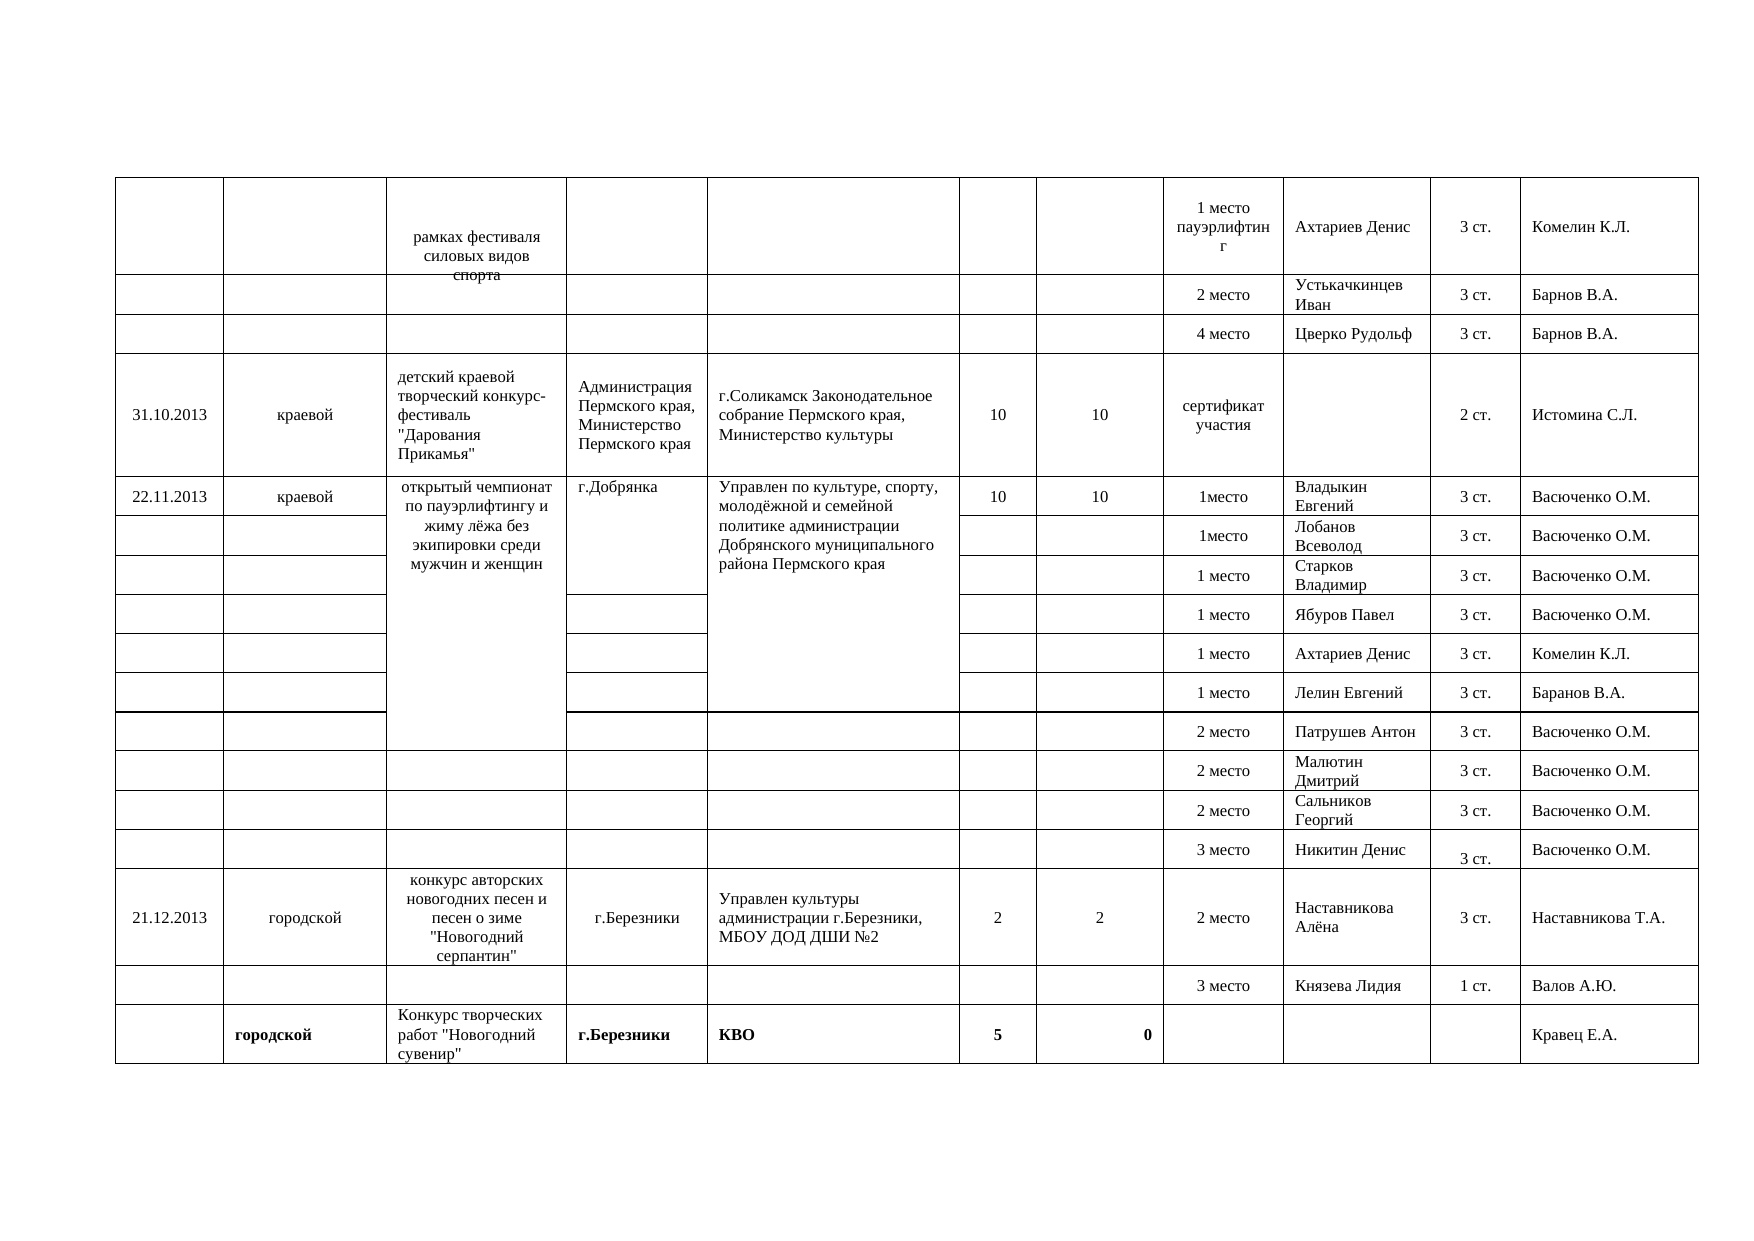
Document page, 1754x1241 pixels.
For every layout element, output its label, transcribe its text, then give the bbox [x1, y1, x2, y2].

table_cell Лелин Евгений [1284, 673, 1430, 711]
table_cell Ахтариев Денис [1284, 634, 1430, 672]
table_cell 2 место [1164, 751, 1283, 790]
table_cell [224, 966, 386, 1004]
table_cell [387, 966, 566, 1004]
table_cell 2 место [1164, 869, 1283, 965]
table_cell 3 ст. [1431, 713, 1520, 750]
table_cell [960, 751, 1036, 790]
table_cell [1037, 595, 1163, 633]
table_cell 2 место [1164, 275, 1283, 313]
table_cell 1место [1164, 516, 1283, 555]
table_cell [567, 791, 707, 829]
table_cell 10 [1037, 477, 1163, 515]
table_cell Баранов В.А. [1521, 673, 1698, 711]
table_cell [387, 751, 566, 790]
table_cell [960, 556, 1036, 594]
table_cell [708, 713, 959, 750]
table_cell [116, 595, 223, 633]
table_cell 3 место [1164, 966, 1283, 1004]
table_cell [708, 315, 959, 352]
table_cell 3 ст. [1431, 556, 1520, 594]
table_cell Комелин К.Л. [1521, 178, 1698, 274]
table_cell [224, 634, 386, 672]
table_cell Барнов В.А. [1521, 275, 1698, 313]
table_cell Владыкин Евгений [1284, 477, 1430, 515]
table_cell 3 ст. [1431, 791, 1520, 829]
table_cell 3 ст. [1431, 634, 1520, 672]
table_cell 5 [960, 1005, 1036, 1063]
table_cell [116, 556, 223, 594]
table_cell [960, 315, 1036, 352]
table_cell [116, 966, 223, 1004]
table_cell городской [224, 1005, 386, 1063]
table_cell 21.12.2013 [116, 869, 223, 965]
table_cell Кравец Е.А. [1521, 1005, 1698, 1063]
table_cell [116, 751, 223, 790]
table_cell 1 место пауэрлифтинг [1164, 178, 1283, 274]
table_cell [116, 1005, 223, 1063]
table_cell [1037, 275, 1163, 313]
table_cell 3 ст. [1431, 275, 1520, 313]
table_cell [387, 830, 566, 868]
table_cell [960, 178, 1036, 274]
table_cell г.Добрянка [567, 477, 707, 594]
table_cell [1037, 556, 1163, 594]
table_cell 2 [960, 869, 1036, 965]
table_cell [567, 713, 707, 750]
table_cell Васюченко О.М. [1521, 477, 1698, 515]
table_cell [1037, 966, 1163, 1004]
table_cell 22.11.2013 [116, 477, 223, 515]
table_cell [1037, 751, 1163, 790]
table_cell 0 [1037, 1005, 1163, 1063]
table_cell [567, 966, 707, 1004]
table_cell [224, 751, 386, 790]
table_cell [1037, 315, 1163, 352]
table_cell [224, 791, 386, 829]
table_cell [567, 315, 707, 352]
table_cell Наставникова Т.А. [1521, 869, 1698, 965]
table_cell 3 ст. [1431, 595, 1520, 633]
table_cell г.Соликамск Законодательное собрание Пермского края, Министерство культуры [708, 354, 959, 476]
table_cell [224, 516, 386, 555]
table_cell [224, 713, 386, 750]
table_cell [224, 315, 386, 352]
table_cell Валов А.Ю. [1521, 966, 1698, 1004]
table_cell КВО [708, 1005, 959, 1063]
table_cell Сальников Георгий [1284, 791, 1430, 829]
table_cell Никитин Денис [1284, 830, 1430, 868]
table_cell [567, 634, 707, 672]
table_cell 2 ст. [1431, 354, 1520, 476]
table_cell Ябуров Павел [1284, 595, 1430, 633]
table_cell [960, 713, 1036, 750]
table_cell [567, 751, 707, 790]
table_cell [1284, 1005, 1430, 1063]
table_cell [1284, 354, 1430, 476]
table_cell Старков Владимир [1284, 556, 1430, 594]
table_cell [1164, 1005, 1283, 1063]
table_cell Конкурс творческих работ "Новогодний сувенир" [387, 1005, 566, 1063]
table_cell 10 [960, 477, 1036, 515]
table_cell [224, 673, 386, 711]
table_cell [224, 556, 386, 594]
table_cell [960, 595, 1036, 633]
table_cell 3 ст. [1431, 830, 1520, 868]
table_cell Управлен по культуре, спорту, молодёжной и семейной политике администрации Добрянского муниципального района Пермского края [708, 477, 959, 711]
table_cell [708, 791, 959, 829]
table_cell 3 ст. [1431, 516, 1520, 555]
table_cell Патрушев Антон [1284, 713, 1430, 750]
table_cell 1 место [1164, 673, 1283, 711]
table_cell [567, 673, 707, 711]
table_cell [960, 966, 1036, 1004]
table_cell [116, 275, 223, 313]
table_cell Истомина С.Л. [1521, 354, 1698, 476]
table_cell 3 ст. [1431, 178, 1520, 274]
table_cell 3 ст. [1431, 315, 1520, 352]
table_cell [708, 178, 959, 274]
table_cell городской [224, 869, 386, 965]
table_cell [960, 634, 1036, 672]
table_cell [960, 830, 1036, 868]
table_cell [1037, 634, 1163, 672]
table_cell Васюченко О.М. [1521, 713, 1698, 750]
table_cell Барнов В.А. [1521, 315, 1698, 352]
table_cell [224, 178, 386, 274]
table_cell сертификат участия [1164, 354, 1283, 476]
table_cell [960, 791, 1036, 829]
table_cell [116, 673, 223, 711]
table_cell Комелин К.Л. [1521, 634, 1698, 672]
table_cell конкурс авторских новогодних песен и песен о зиме "Новогодний серпантин" [387, 869, 566, 965]
table_cell Васюченко О.М. [1521, 830, 1698, 868]
table_cell 1 место [1164, 556, 1283, 594]
table_cell 2 место [1164, 791, 1283, 829]
table_cell Малютин Дмитрий [1284, 751, 1430, 790]
table_cell [387, 791, 566, 829]
table_cell [116, 634, 223, 672]
table_cell Васюченко О.М. [1521, 791, 1698, 829]
table_cell [708, 751, 959, 790]
table_cell Цверко Рудольф [1284, 315, 1430, 352]
table_cell Управлен культуры администрации г.Березники, МБОУ ДОД ДШИ №2 [708, 869, 959, 965]
table_cell [567, 830, 707, 868]
table_cell 1 ст. [1431, 966, 1520, 1004]
table_cell г.Березники [567, 869, 707, 965]
table_cell [960, 275, 1036, 313]
table_cell 3 ст. [1431, 869, 1520, 965]
table_cell 1 место [1164, 634, 1283, 672]
table_cell [1037, 178, 1163, 274]
table_cell Васюченко О.М. [1521, 595, 1698, 633]
table_cell [1037, 673, 1163, 711]
table_cell 2 место [1164, 713, 1283, 750]
table_cell г.Березники [567, 1005, 707, 1063]
table_cell [1037, 830, 1163, 868]
table_cell [224, 595, 386, 633]
table_cell [708, 830, 959, 868]
table_cell Ахтариев Денис [1284, 178, 1430, 274]
table_cell [708, 966, 959, 1004]
table_cell [567, 178, 707, 274]
table_cell Устькачкинцев Иван [1284, 275, 1430, 313]
table_cell [567, 275, 707, 313]
table_cell открытый чемпионат по пауэрлифтингу и жиму лёжа без экипировки среди мужчин и женщин [387, 477, 566, 750]
table_cell Васюченко О.М. [1521, 751, 1698, 790]
table_cell 10 [960, 354, 1036, 476]
table_cell 3 место [1164, 830, 1283, 868]
table_cell Васюченко О.М. [1521, 516, 1698, 555]
table_cell [1037, 516, 1163, 555]
table_cell 1место [1164, 477, 1283, 515]
table_cell [708, 275, 959, 313]
table_cell 2 [1037, 869, 1163, 965]
table_cell 10 [1037, 354, 1163, 476]
table_cell 4 место [1164, 315, 1283, 352]
table_cell Администрация Пермского края, Министерство Пермского края [567, 354, 707, 476]
table_cell 3 ст. [1431, 673, 1520, 711]
table_cell Васюченко О.М. [1521, 556, 1698, 594]
table_cell краевой [224, 477, 386, 515]
table_cell [960, 516, 1036, 555]
table_cell [116, 178, 223, 274]
table_cell 1 место [1164, 595, 1283, 633]
table_cell Князева Лидия [1284, 966, 1430, 1004]
table_cell [116, 516, 223, 555]
table_cell 31.10.2013 [116, 354, 223, 476]
table_cell [1431, 1005, 1520, 1063]
table_cell краевой [224, 354, 386, 476]
table_cell Наставникова Алёна [1284, 869, 1430, 965]
table_cell [116, 713, 223, 750]
table_cell [116, 791, 223, 829]
table_cell 3 ст. [1431, 751, 1520, 790]
table_cell [960, 673, 1036, 711]
table_cell [387, 315, 566, 352]
table_cell [387, 275, 566, 313]
table_cell [224, 830, 386, 868]
table_cell [1037, 713, 1163, 750]
table_cell Лобанов Всеволод [1284, 516, 1430, 555]
table_cell [116, 830, 223, 868]
table_cell [224, 275, 386, 313]
table_cell 3 ст. [1431, 477, 1520, 515]
table_cell [567, 595, 707, 633]
table_cell [1037, 791, 1163, 829]
table_cell детский краевой творческий конкурс-фестиваль "Дарования Прикамья" [387, 354, 566, 476]
table_cell [116, 315, 223, 352]
